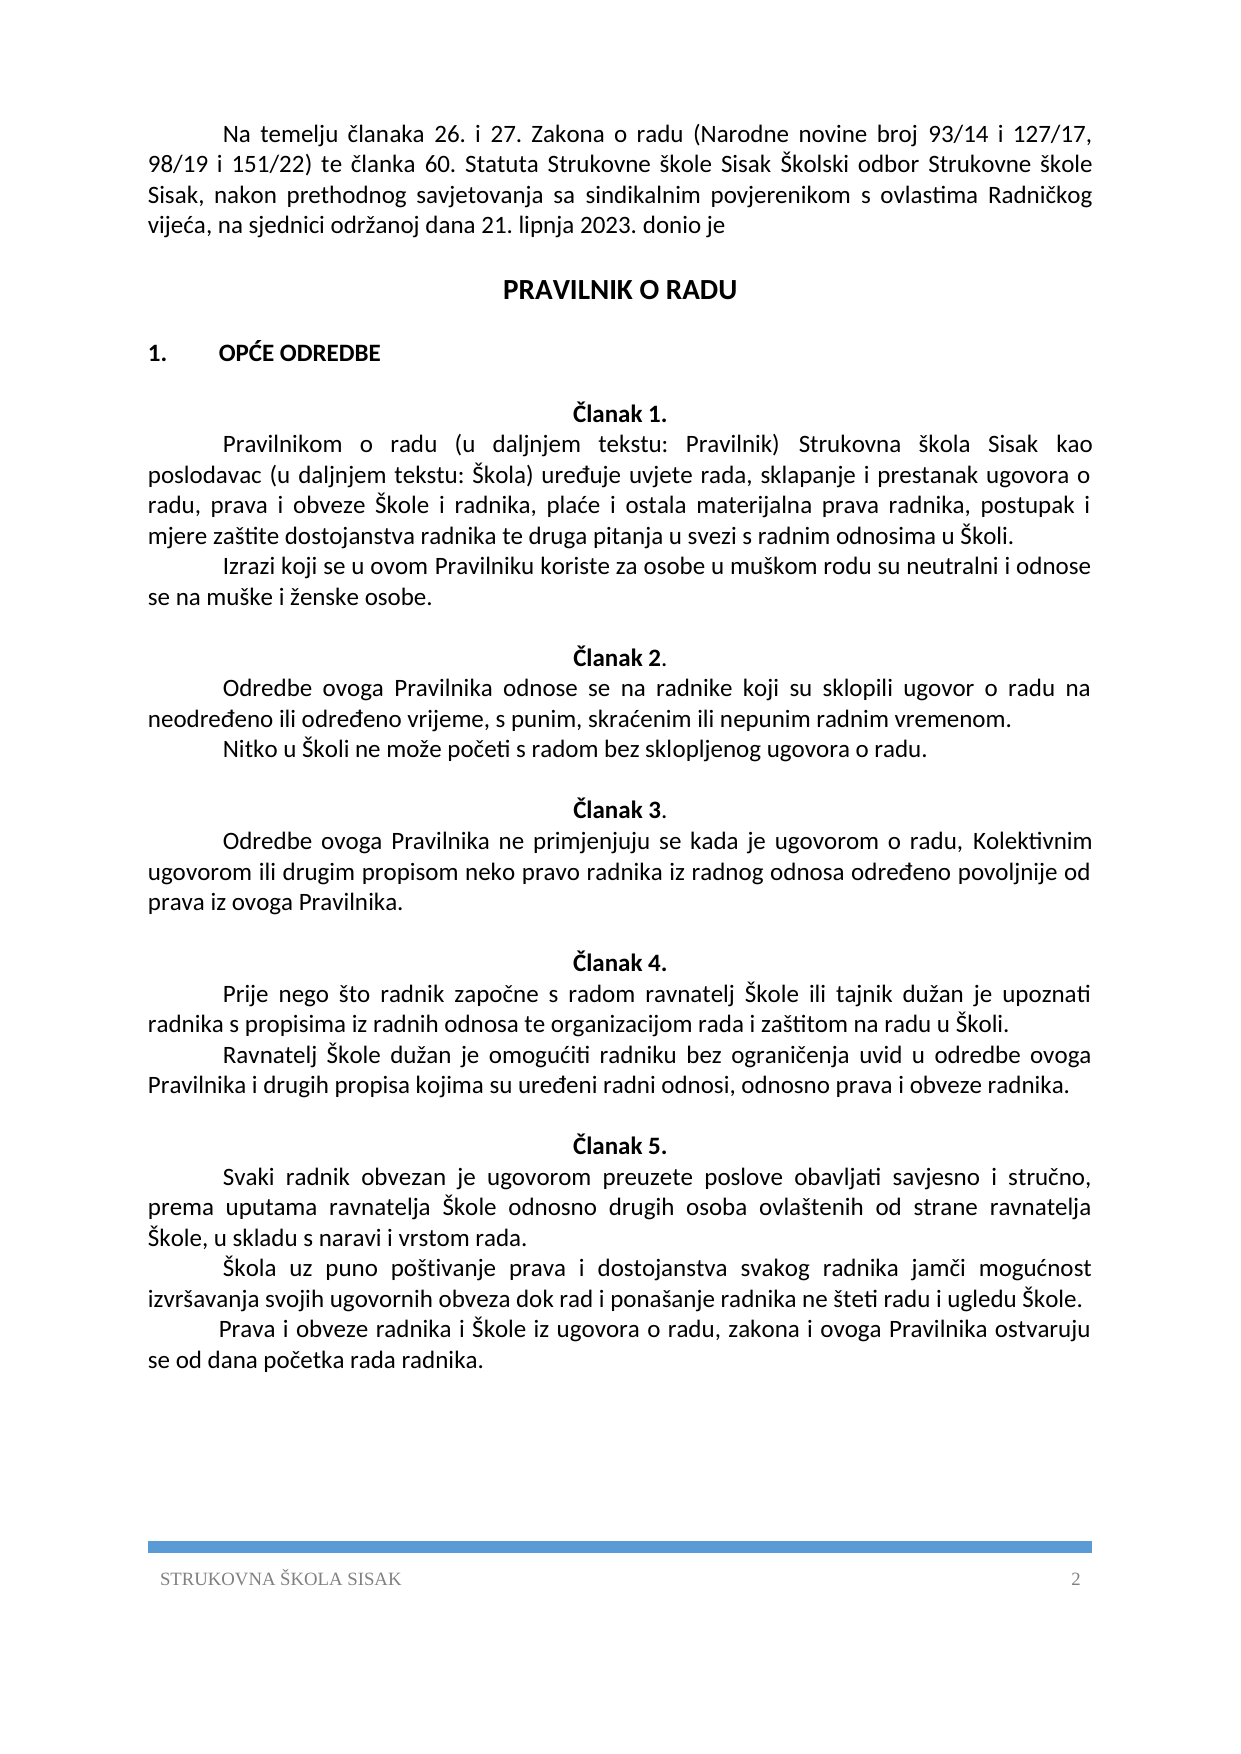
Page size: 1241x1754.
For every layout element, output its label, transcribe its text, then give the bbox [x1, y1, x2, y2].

text Svaki radnik obvezan je ugovorom preuzete poslove obavljati savjesno i stručno, prema uputama ravnatelja Škole odnosno drugih osoba ovlaštenih od strane ravnatelja Škole, u skladu s naravi i vrstom rada. [148, 1161, 1092, 1252]
text Nitko u Školi ne može početi s radom bez sklopljenog ugovora o radu. [148, 734, 1092, 764]
text Članak 4. [148, 947, 1092, 978]
list OPĆE ODREDBE [148, 337, 1092, 367]
text Prava i obveze radnika i Škole iz ugovora o radu, zakona i ovoga Pravilnika ostvaruju se od dana početka rada radnika. [148, 1313, 1092, 1374]
text PRAVILNIK O RADU [148, 271, 1092, 306]
text Članak 2. [148, 642, 1092, 673]
text Članak 3. [148, 795, 1092, 825]
text Škola uz puno poštivanje prava i dostojanstva svakog radnika jamči mogućnost izvršavanja svojih ugovornih obveza dok rad i ponašanje radnika ne šteti radu i ugledu Škole. [148, 1252, 1092, 1313]
text Odredbe ovoga Pravilnika odnose se na radnike koji su sklopili ugovor o radu na neodređeno ili određeno vrijeme, s punim, skraćenim ili nepunim radnim vremenom. [148, 673, 1092, 734]
text Prije nego što radnik započne s radom ravnatelj Škole ili tajnik dužan je upoznati radnika s propisima iz radnih odnosa te organizacijom rada i zaštitom na radu u Školi. [148, 978, 1092, 1039]
text Izrazi koji se u ovom Pravilniku koriste za osobe u muškom rodu su neutralni i odnose se na muške i ženske osobe. [148, 551, 1092, 612]
text Pravilnikom o radu (u daljnjem tekstu: Pravilnik) Strukovna škola Sisak kao poslodavac (u daljnjem tekstu: Škola) uređuje uvjete rada, sklapanje i prestanak ugovora o radu, prava i obveze Škole i radnika, plaće i ostala materijalna prava radnika, postupak i mjere zaštite dostojanstva radnika te druga pitanja u svezi s radnim odnosima u Školi. [148, 428, 1092, 551]
text Ravnatelj Škole dužan je omogućiti radniku bez ograničenja uvid u odredbe ovoga Pravilnika i drugih propisa kojima su uređeni radni odnosi, odnosno prava i obveze radnika. [148, 1039, 1092, 1100]
text Na temelju članaka 26. i 27. Zakona o radu (Narodne novine broj 93/14 i 127/17, 98/19 i 151/22) te članka 60. Statuta Strukovne škole Sisak Školski odbor Strukovne škole Sisak, nakon prethodnog savjetovanja sa sindikalnim povjerenikom s ovlastima Radničkog vijeća, na sjednici održanoj dana 21. lipnja 2023. donio je [148, 118, 1092, 240]
text Članak 1. [148, 398, 1092, 428]
text Članak 5. [148, 1130, 1092, 1161]
text Odredbe ovoga Pravilnika ne primjenjuju se kada je ugovorom o radu, Kolektivnim ugovorom ili drugim propisom neko pravo radnika iz radnog odnosa određeno povoljnije od prava iz ovoga Pravilnika. [148, 825, 1092, 917]
